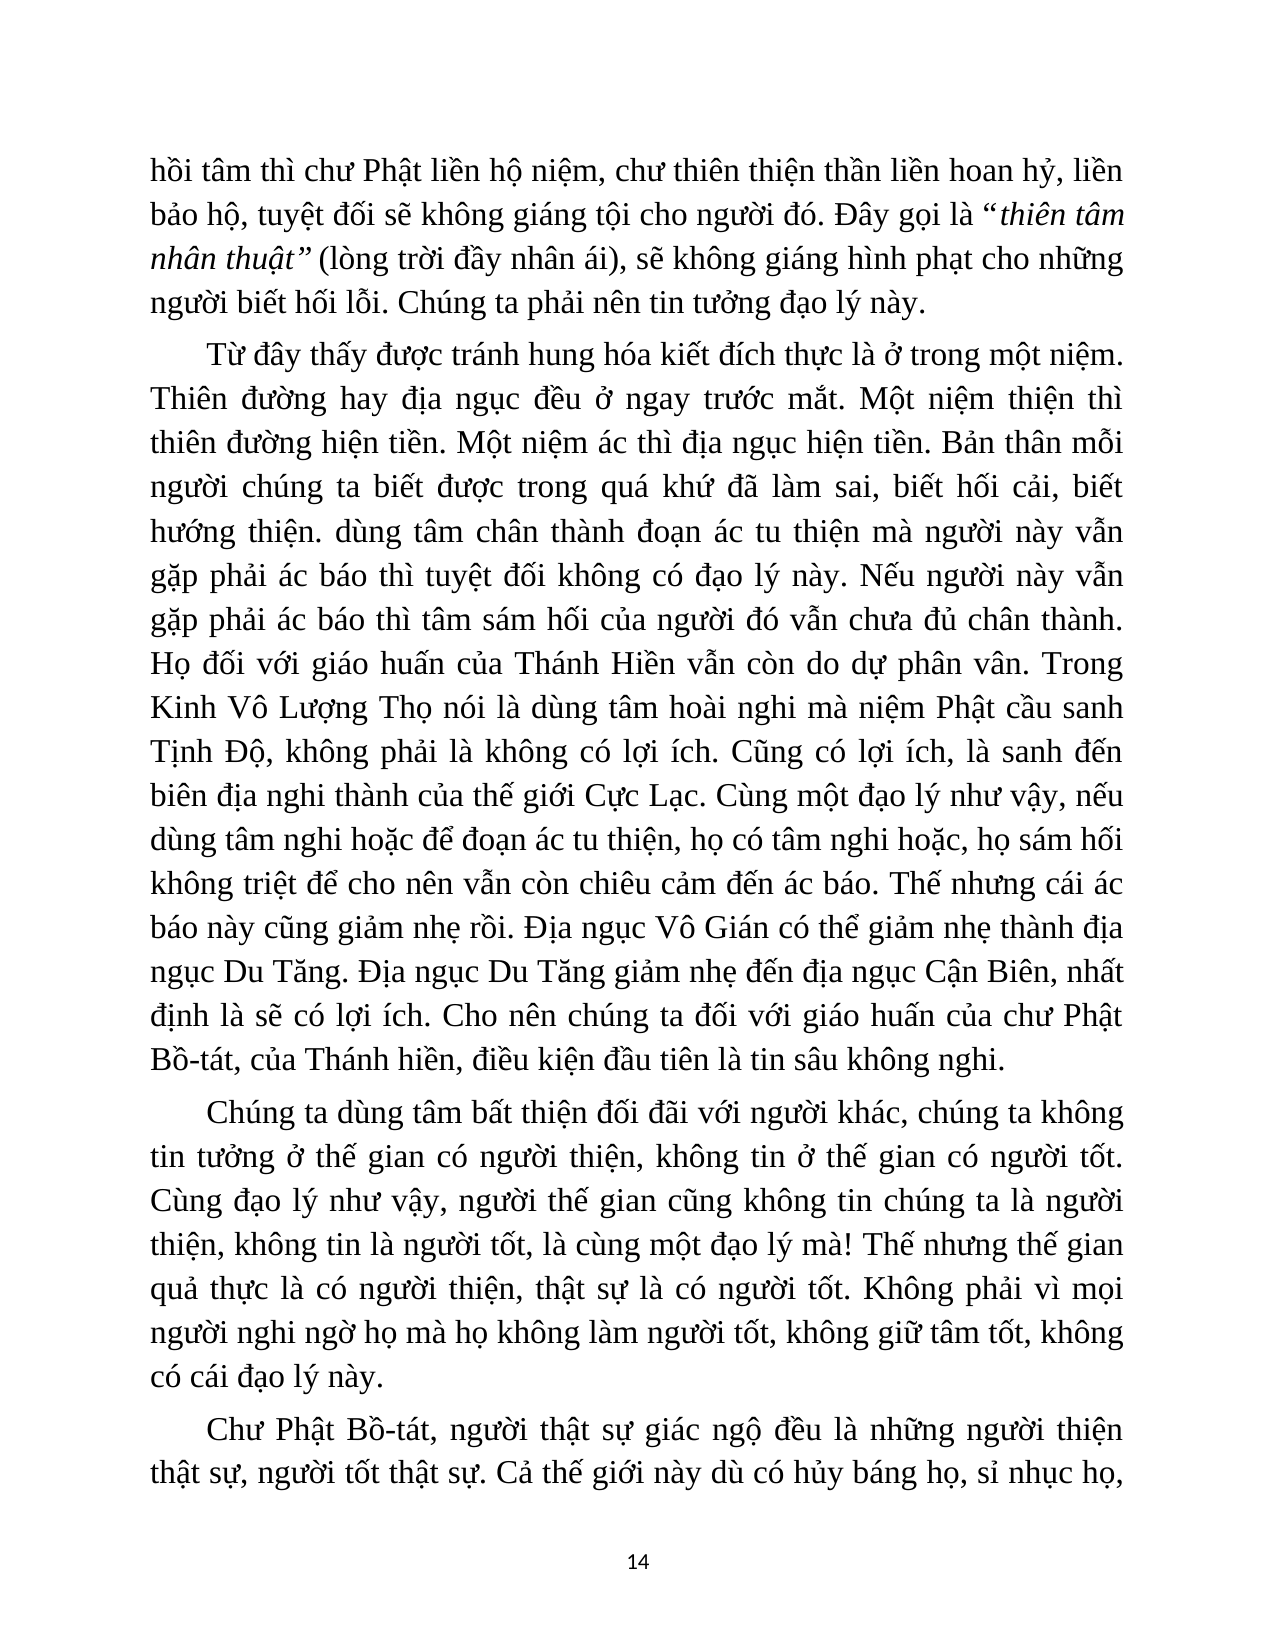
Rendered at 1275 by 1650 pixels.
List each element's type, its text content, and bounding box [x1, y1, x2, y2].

text Chúng ta dùng tâm bất thiện đối đãi với người khác, chúng ta không tin tưởng ở thế gian có người thiện, không tin ở thế gian có người tốt. Cùng đạo lý như vậy, người thế gian cũng không tin chúng ta là người thiện, không tin là người tốt, là cùng một đạo lý mà! Thế nhưng thế gian quả thực là có người thiện, thật sự là có người tốt. Không phải vì mọi người nghi ngờ họ mà họ không làm người tốt, không giữ tâm tốt, không có cái đạo lý này. [150, 1092, 1125, 1395]
text Từ đây thấy được tránh hung hóa kiết đích thực là ở trong một niệm. Thiên đường hay địa ngục đều ở ngay trước mắt. Một niệm thiện thì thiên đường hiện tiền. Một niệm ác thì địa ngục hiện tiền. Bản thân mỗi người chúng ta biết được trong quá khứ đã làm sai, biết hối cải, biết hướng thiện. dùng tâm chân thành đoạn ác tu thiện mà người này vẫn gặp phải ác báo thì tuyệt đối không có đạo lý này. Nếu người này vẫn gặp phải ác báo thì tâm sám hối của người đó vẫn chưa đủ chân thành. Họ đối với giáo huấn của Thánh Hiền vẫn còn do dự phân vân. Trong Kinh Vô Lượng Thọ nói là dùng tâm hoài nghi mà niệm Phật cầu sanh Tịnh Độ, không phải là không có lợi ích. Cũng có lợi ích, là sanh đến biên địa nghi thành của thế giới Cực Lạc. Cùng một đạo lý như vậy, nếu dùng tâm nghi hoặc để đoạn ác tu thiện, họ có tâm nghi hoặc, họ sám hối không triệt để cho nên vẫn còn chiêu cảm đến ác báo. Thế nhưng cái ác báo này cũng giảm nhẹ rồi. Địa ngục Vô Gián có thể giảm nhẹ thành địa ngục Du Tăng. Địa ngục Du Tăng giảm nhẹ đến địa ngục Cận Biên, nhất định là sẽ có lợi ích. Cho nên chúng ta đối với giáo huấn của chư Phật Bồ-tát, của Thánh hiền, điều kiện đầu tiên là tin sâu không nghi. [150, 334, 1125, 1078]
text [150, 150, 1125, 321]
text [150, 1409, 1125, 1491]
